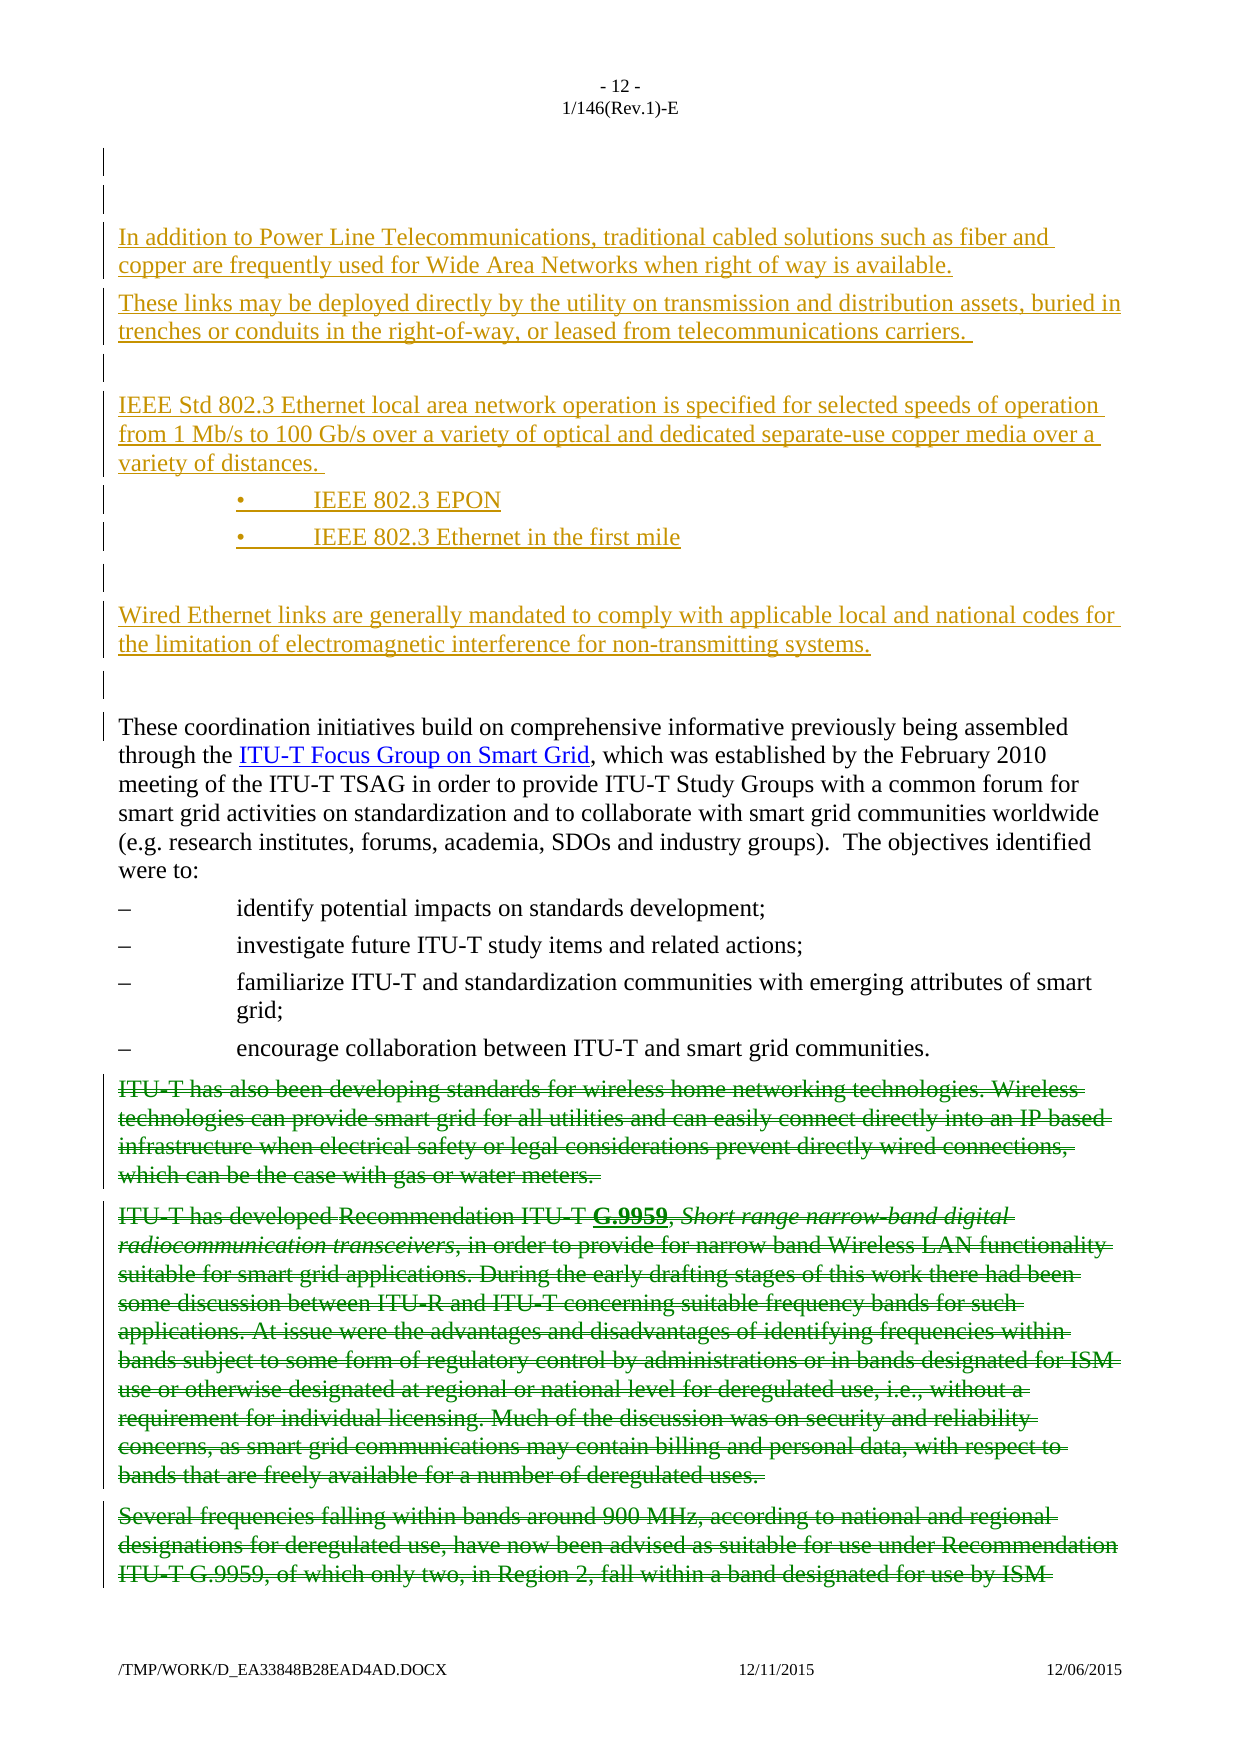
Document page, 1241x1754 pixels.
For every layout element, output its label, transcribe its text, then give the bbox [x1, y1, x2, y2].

text – familiarize ITU-T and standardization communities with emerging attributes of smart grid; [118, 967, 1122, 1024]
text These coordination initiatives build on comprehensive informative previously being assembled through the ITU-T Focus Group on Smart Grid, which was established by the February 2010 meeting of the ITU-T TSAG in order to provide ITU-T Study Groups with a common forum for smart grid activities on standardization and to collaborate with smart grid communities worldwide (e.g. research institutes, forums, academia, SDOs and industry groups). The objectives identified were to: [118, 712, 1122, 884]
text – identify potential impacts on standards development; [118, 893, 1122, 921]
text – encourage collaboration between ITU-T and smart grid communities. [118, 1033, 1122, 1061]
text – investigate future ITU-T study items and related actions; [118, 930, 1122, 958]
